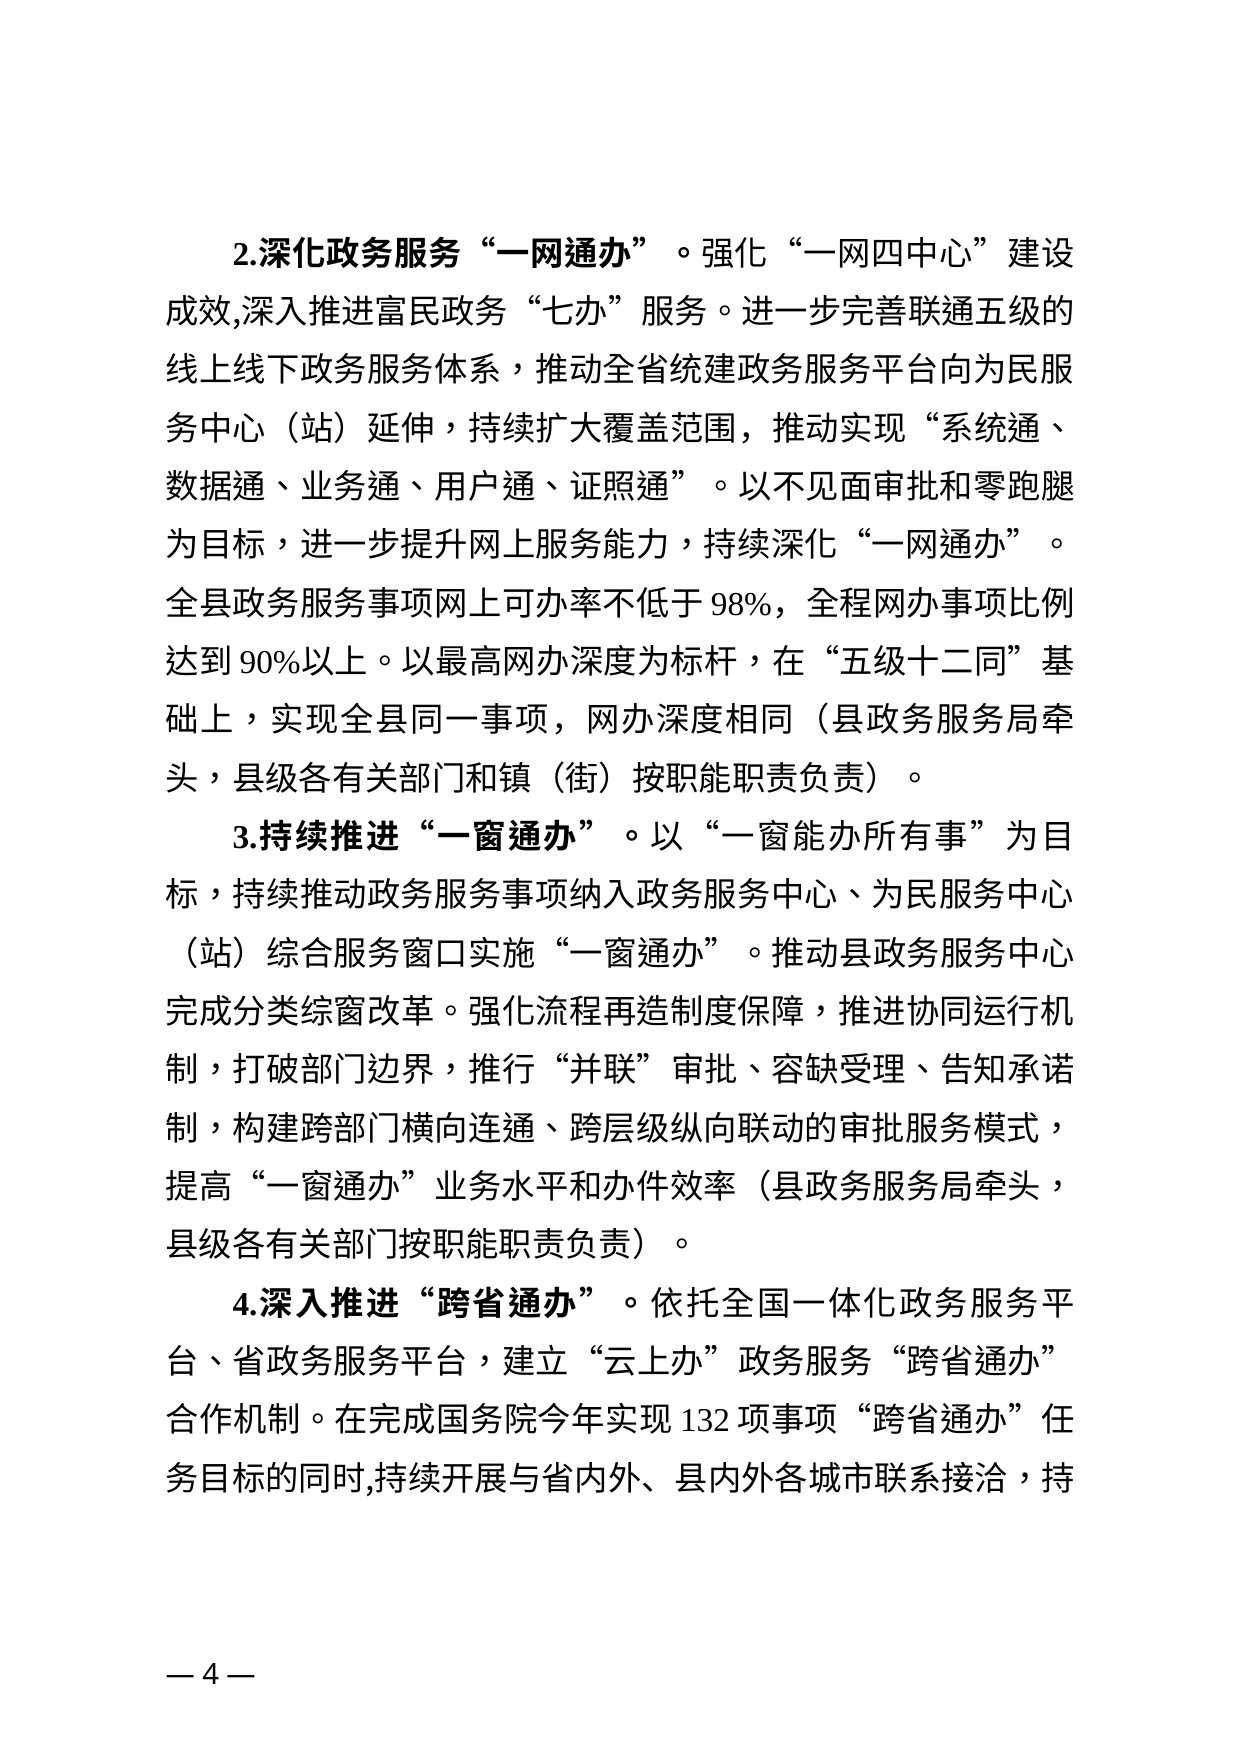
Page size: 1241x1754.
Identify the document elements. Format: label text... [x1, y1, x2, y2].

text 2.深化政务服务“一网通办”。强化“一网四中心”建设成效,深入推进富民政务“七办”服务。进一步完善联通五级的线上线下政务服务体系，推动全省统建政务服务平台向为民服务中心（站）延伸，持续扩大覆盖范围，推动实现“系统通、数据通、业务通、用户通、证照通”。以不见面审批和零跑腿为目标，进一步提升网上服务能力，持续深化“一网通办”。全县政务服务事项网上可办率不低于98%，全程网办事项比例达到90%以上。以最高网办深度为标杆，在“五级十二同”基础上，实现全县同一事项，网办深度相同（县政务服务局牵头，县级各有关部门和镇（街）按职能职责负责）。 [165, 218, 1075, 802]
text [165, 1268, 1075, 1502]
list 3.持续推进“一窗通办”。以“一窗能办所有事”为目标，持续推动政务服务事项纳入政务服务中心、为民服务中心（站）综合服务窗口实施“一窗通办”。推动县政务服务中心完成分类综窗改革。强化流程再造制度保障，推进协同运行机制，打破部门边界，推行“并联”审批、容缺受理、告知承诺制，构建跨部门横向连通、跨层级纵向联动的审批服务模式，提高“一窗通办”业务水平和办件效率（县政务服务局牵头，县级各有关部门按职能职责负责）。 [165, 802, 1075, 1268]
